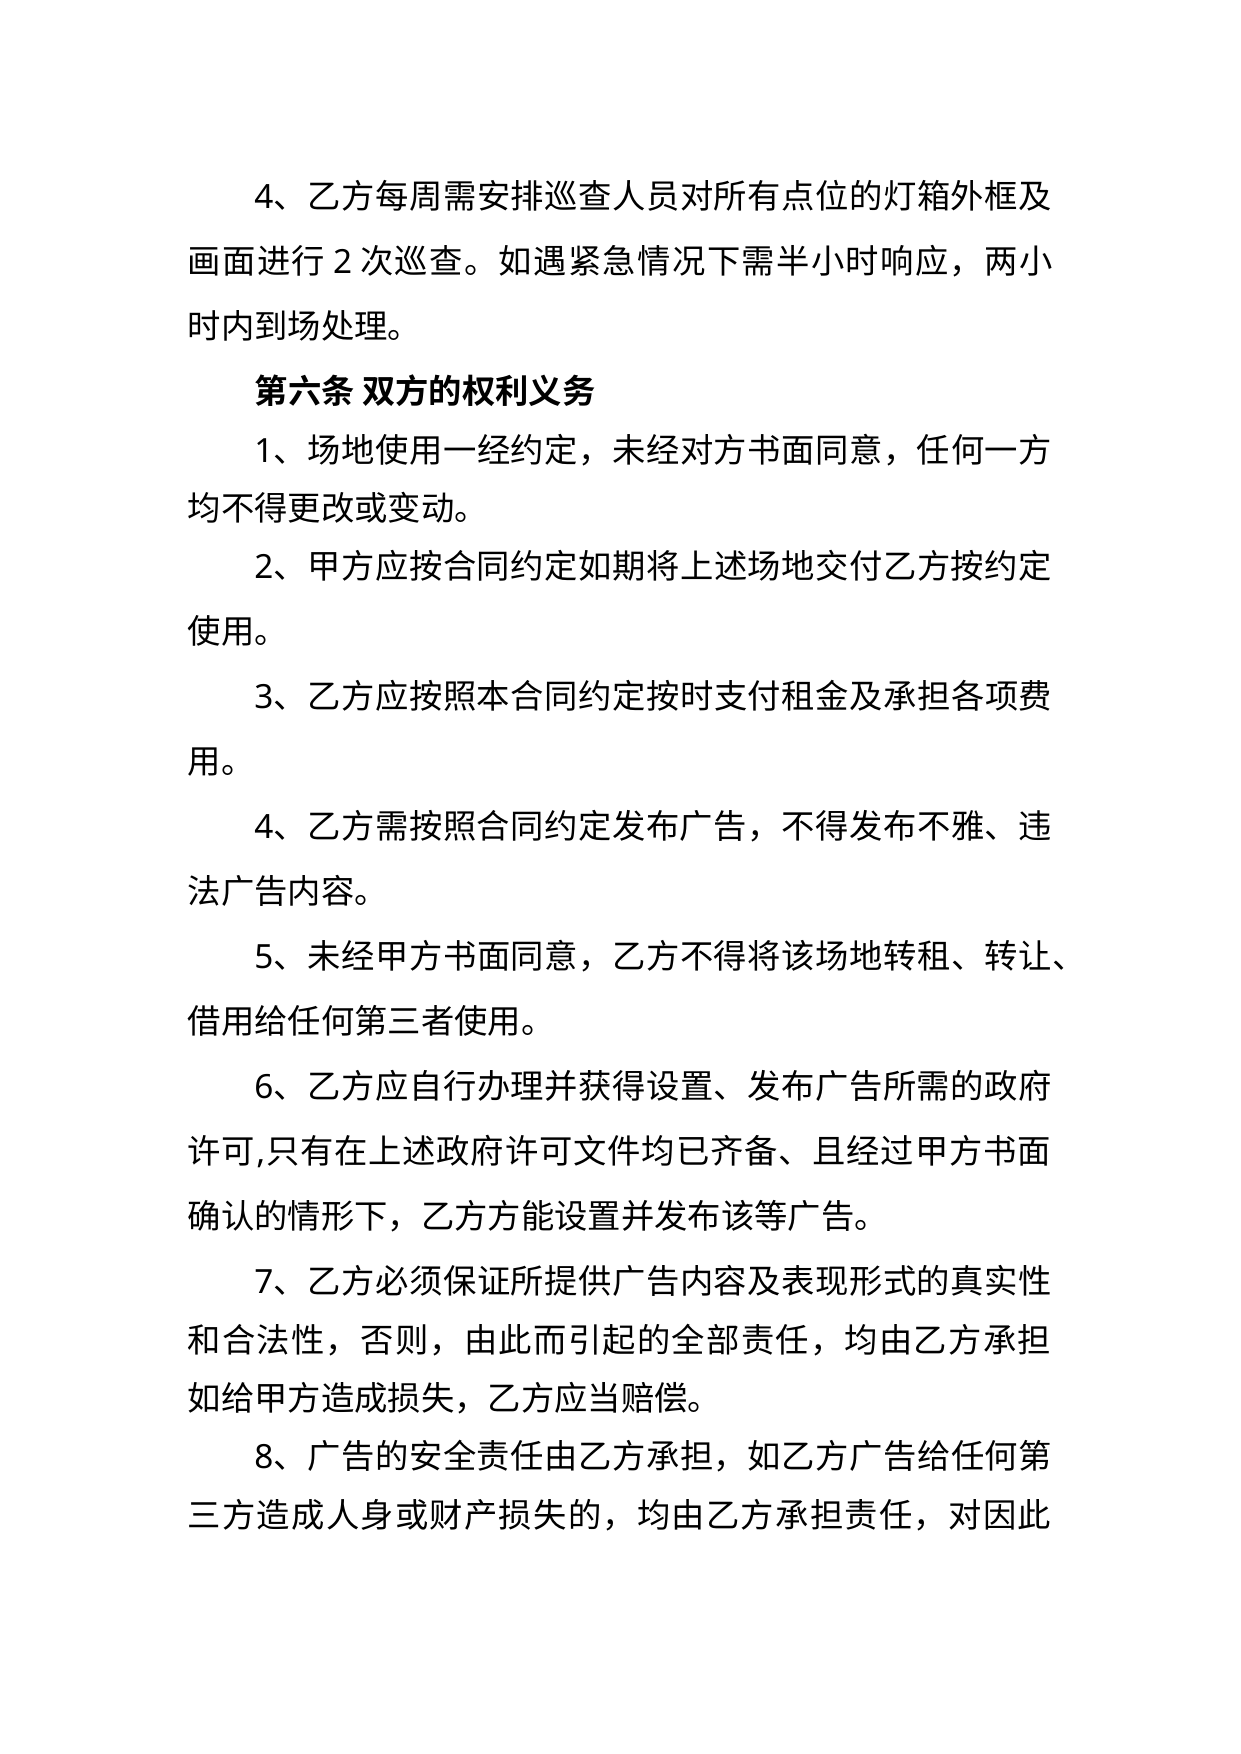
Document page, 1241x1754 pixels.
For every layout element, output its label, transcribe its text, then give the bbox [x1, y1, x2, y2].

text 4、乙方需按照合同约定发布广告，不得发布不雅、违法广告内容。 [187, 792, 1053, 922]
text 3、乙方应按照本合同约定按时支付租金及承担各项费用。 [187, 662, 1053, 792]
text 4、乙方每周需安排巡查人员对所有点位的灯箱外框及画面进行2次巡查。如遇紧急情况下需半小时响应，两小时内到场处理。 [187, 162, 1053, 357]
text 6、乙方应自行办理并获得设置、发布广告所需的政府许可,只有在上述政府许可文件均已齐备、且经过甲方书面确认的情形下，乙方方能设置并发布该等广告。 [187, 1052, 1053, 1247]
text 5、未经甲方书面同意，乙方不得将该场地转租、转让、借用给任何第三者使用。 [187, 922, 1053, 1052]
text 7、乙方必须保证所提供广告内容及表现形式的真实性和合法性，否则，由此而引起的全部责任，均由乙方承担。如给甲方造成损失，乙方应当赔偿。 [187, 1247, 1053, 1422]
text 2、甲方应按合同约定如期将上述场地交付乙方按约定使用。 [187, 532, 1053, 662]
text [187, 1422, 1053, 1539]
text 第六条 双方的权利义务 [187, 357, 1053, 415]
text 1、场地使用一经约定，未经对方书面同意，任何一方均不得更改或变动。 [187, 415, 1053, 532]
